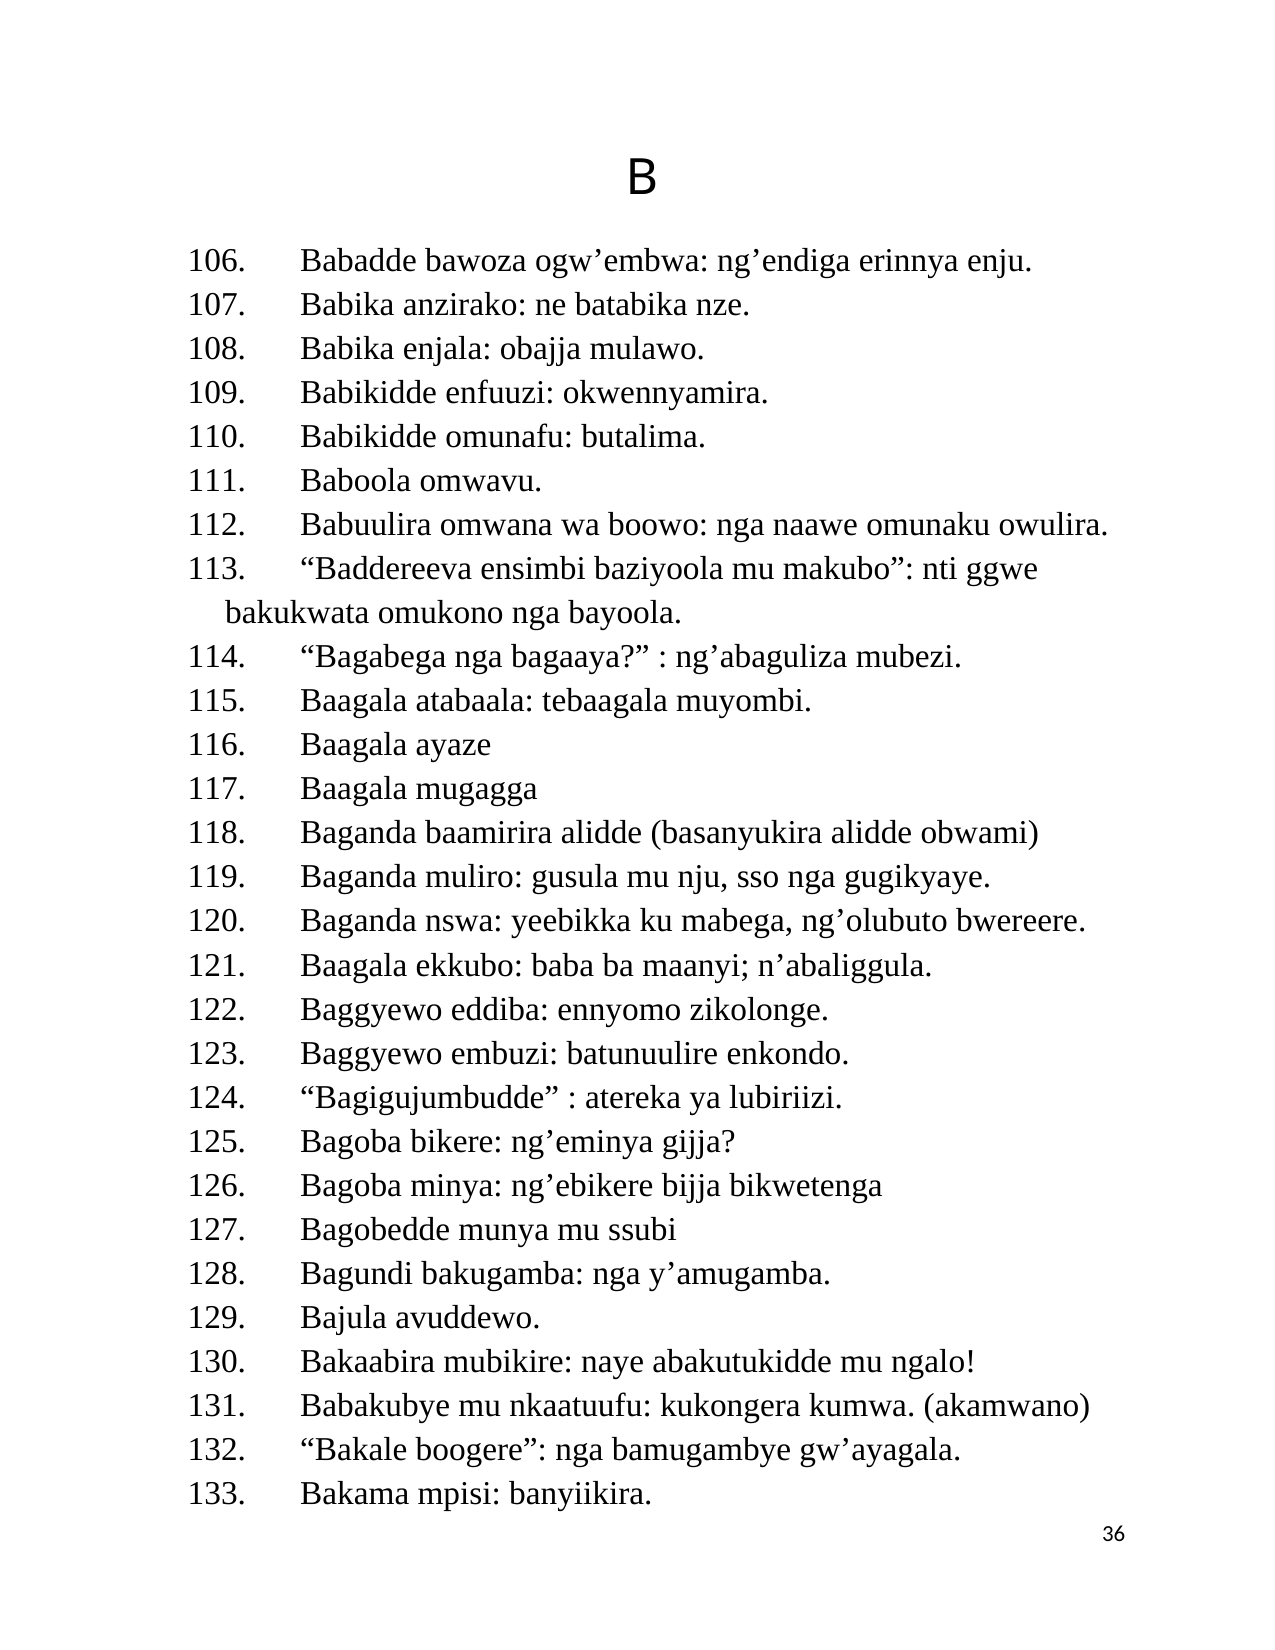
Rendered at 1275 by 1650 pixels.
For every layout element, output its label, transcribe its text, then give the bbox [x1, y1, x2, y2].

list Bagoba bikere: ng’eminya gijja? [187, 1121, 1125, 1159]
list Baganda nswa: yeebikka ku mabega, ng’olubuto bwereere. [187, 901, 1125, 939]
list Baggyewo eddiba: ennyomo zikolonge. [187, 989, 1125, 1027]
list Baganda baamirira alidde (basanyukira alidde obwami) [187, 813, 1125, 851]
list Bajula avuddewo. [187, 1297, 1125, 1336]
list Bagundi bakugamba: nga y’amugamba. [187, 1253, 1125, 1292]
list “Baddereeva ensimbi baziyoola mu makubo”: nti ggwe bakukwata omukono nga bayoola. [187, 548, 1125, 631]
list Baagala mugagga [187, 768, 1125, 807]
list Babuulira omwana wa boowo: nga naawe omunaku owulira. [187, 504, 1125, 542]
list Bagobedde munya mu ssubi [187, 1209, 1125, 1247]
list Baagala ekkubo: baba ba maanyi; n’abaliggula. [187, 945, 1125, 983]
list Bakama mpisi: banyiikira. [187, 1473, 1125, 1512]
list Babika enjala: obajja mulawo. [187, 328, 1125, 366]
list Bagoba minya: ng’ebikere bijja bikwetenga [187, 1165, 1125, 1203]
list “Bakale boogere”: nga bamugambye gw’ayagala. [187, 1429, 1125, 1468]
list Babakubye mu nkaatuufu: kukongera kumwa. (akamwano) [187, 1385, 1125, 1424]
list Baganda muliro: gusula mu nju, sso nga gugikyaye. [187, 857, 1125, 895]
list Babadde bawoza ogw’embwa: ng’endiga erinnya enju. [187, 240, 1125, 278]
list Baboola omwavu. [187, 460, 1125, 498]
list Bakaabira mubikire: naye abakutukidde mu ngalo! [187, 1341, 1125, 1380]
list “Bagabega nga bagaaya?” : ng’abaguliza mubezi. [187, 636, 1125, 675]
list “Bagigujumbudde” : atereka ya lubiriizi. [187, 1077, 1125, 1115]
list Babikidde omunafu: butalima. [187, 416, 1125, 454]
list Babika anzirako: ne batabika nze. [187, 284, 1125, 322]
list Baagala atabaala: tebaagala muyombi. [187, 680, 1125, 719]
list Baggyewo embuzi: batunuulire enkondo. [187, 1033, 1125, 1071]
list Babikidde enfuuzi: okwennyamira. [187, 372, 1125, 410]
text B [150, 141, 1125, 209]
list Baagala ayaze [187, 724, 1125, 763]
